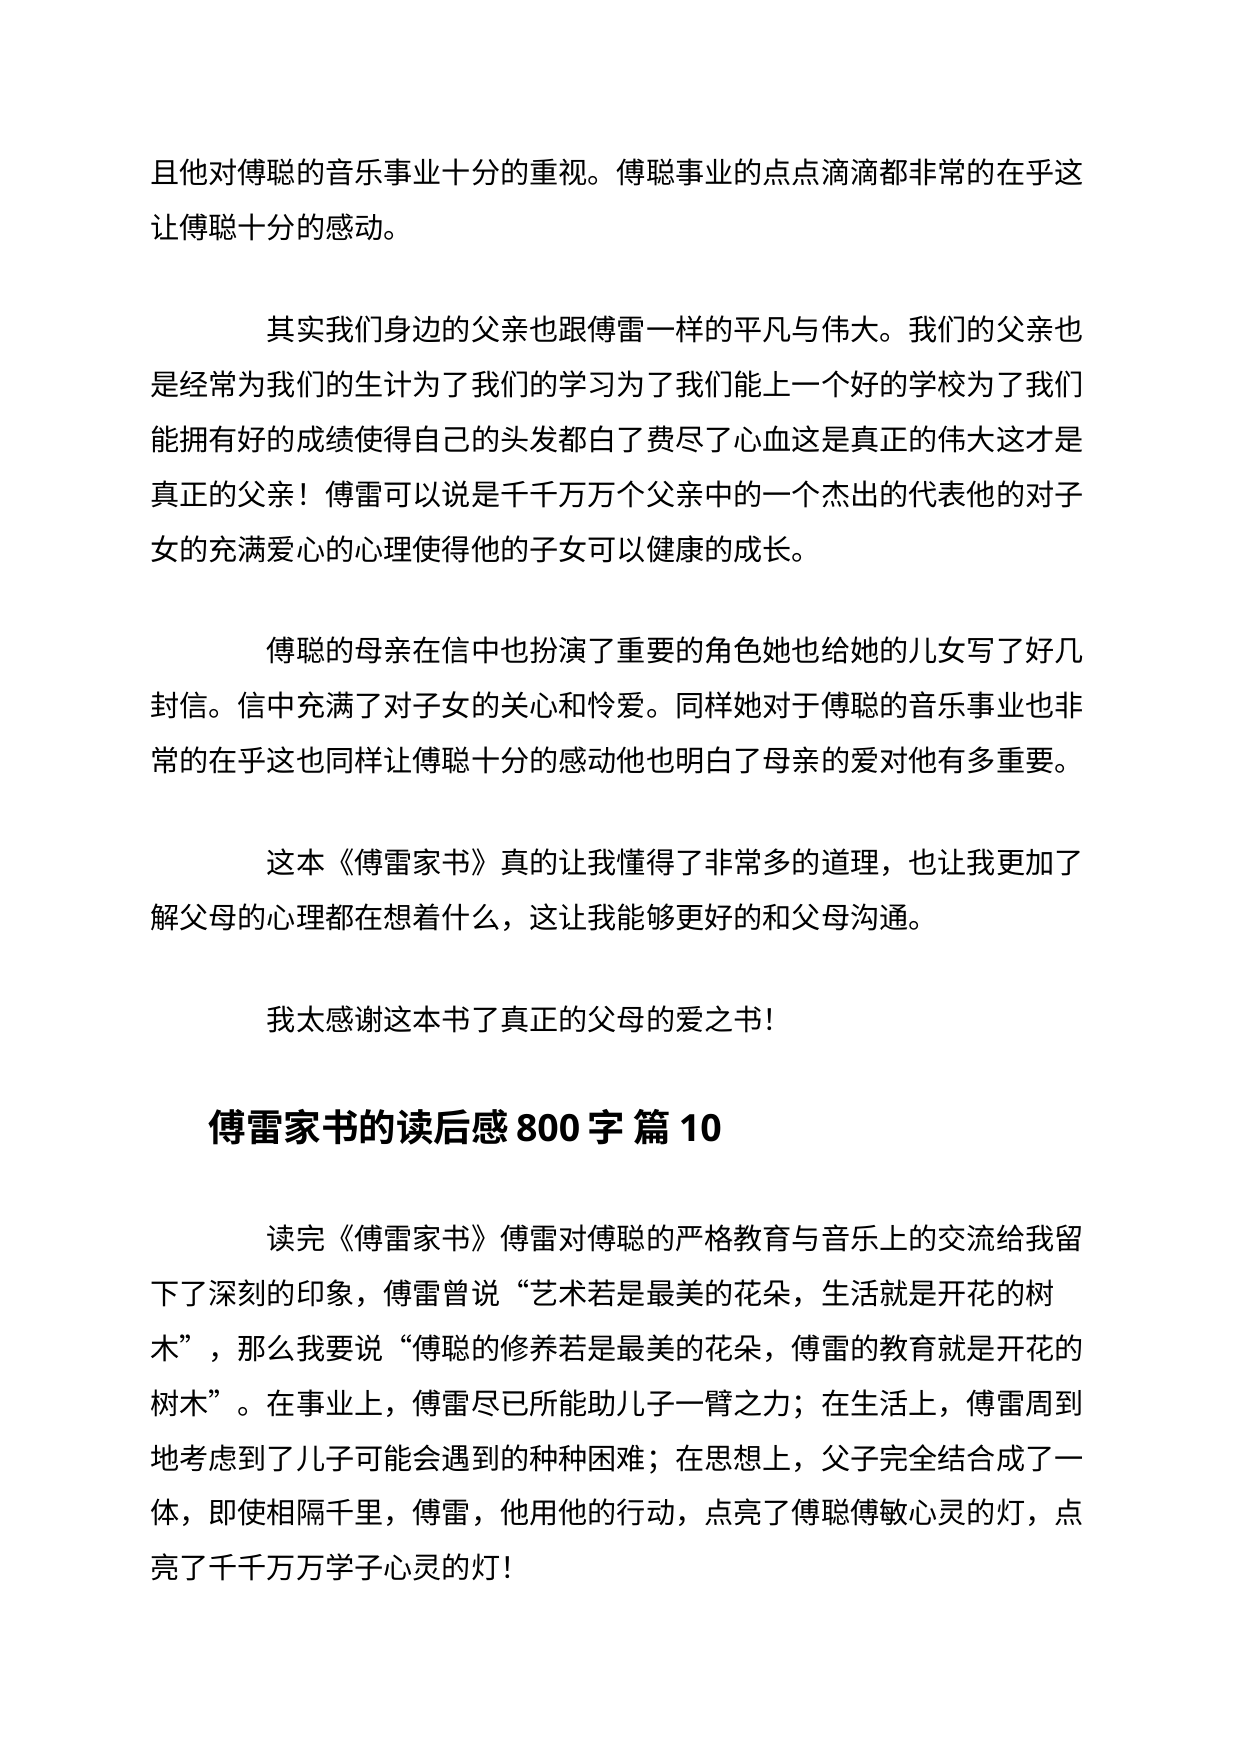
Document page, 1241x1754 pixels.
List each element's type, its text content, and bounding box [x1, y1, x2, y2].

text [150, 150, 1090, 247]
text 其实我们身边的父亲也跟傅雷一样的平凡与伟大。我们的父亲也是经常为我们的生计为了我们的学习为了我们能上一个好的学校为了我们能拥有好的成绩使得自己的头发都白了费尽了心血这是真正的伟大这才是真正的父亲！傅雷可以说是千千万万个父亲中的一个杰出的代表他的对子女的充满爱心的心理使得他的子女可以健康的成长。 [150, 307, 1090, 568]
text 我太感谢这本书了真正的父母的爱之书！ [150, 996, 1090, 1038]
text 傅雷家书的读后感800字 篇10 [150, 1098, 1090, 1152]
text 读完《傅雷家书》傅雷对傅聪的严格教育与音乐上的交流给我留下了深刻的印象，傅雷曾说“艺术若是最美的花朵，生活就是开花的树木”，那么我要说“傅聪的修养若是最美的花朵，傅雷的教育就是开花的树木”。在事业上，傅雷尽已所能助儿子一臂之力；在生活上，傅雷周到地考虑到了儿子可能会遇到的种种困难；在思想上，父子完全结合成了一体，即使相隔千里，傅雷，他用他的行动，点亮了傅聪傅敏心灵的灯，点亮了千千万万学子心灵的灯！ [150, 1216, 1090, 1587]
text 这本《傅雷家书》真的让我懂得了非常多的道理，也让我更加了解父母的心理都在想着什么，这让我能够更好的和父母沟通。 [150, 839, 1090, 937]
text 傅聪的母亲在信中也扮演了重要的角色她也给她的儿女写了好几封信。信中充满了对子女的关心和怜爱。同样她对于傅聪的音乐事业也非常的在乎这也同样让傅聪十分的感动他也明白了母亲的爱对他有多重要。 [150, 628, 1090, 780]
